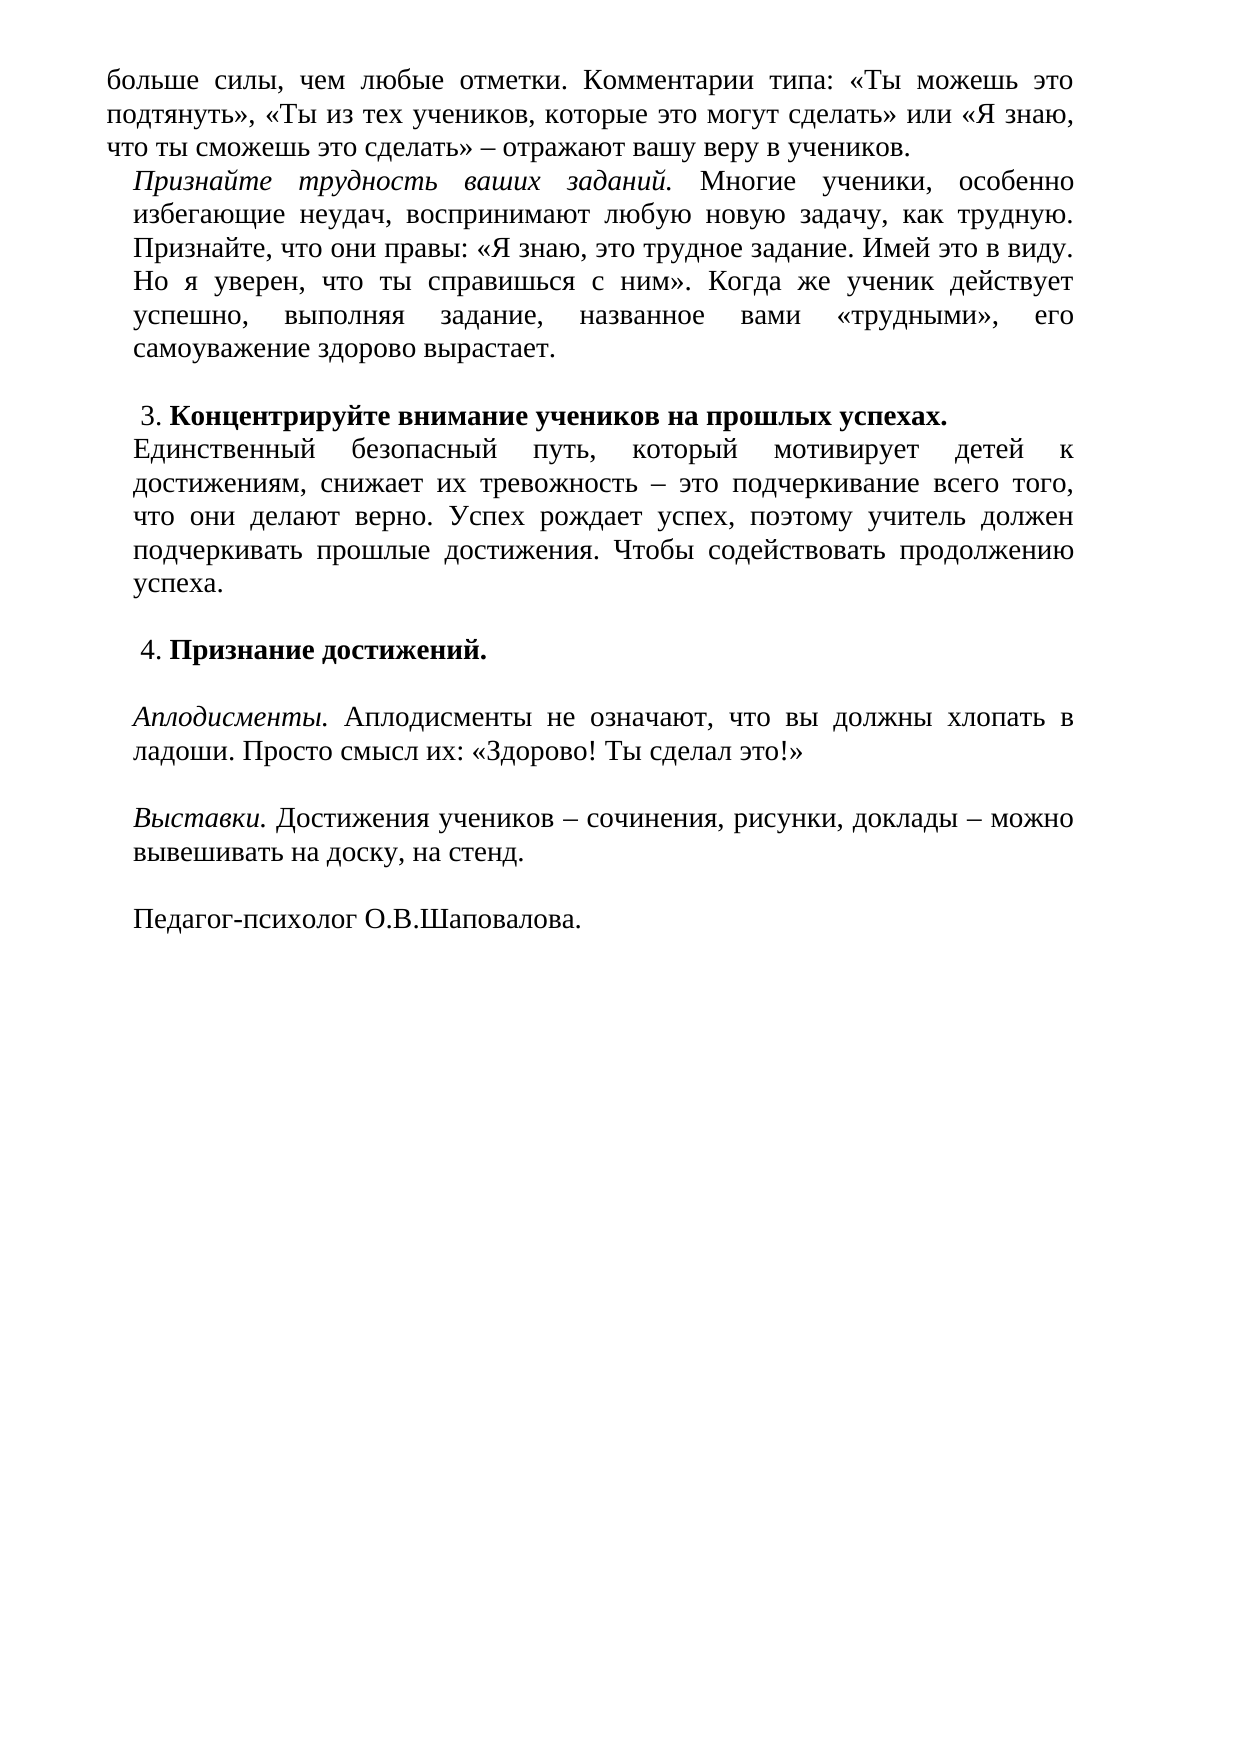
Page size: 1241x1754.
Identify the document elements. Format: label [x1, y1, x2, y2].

table_header [103, 59, 1078, 1594]
